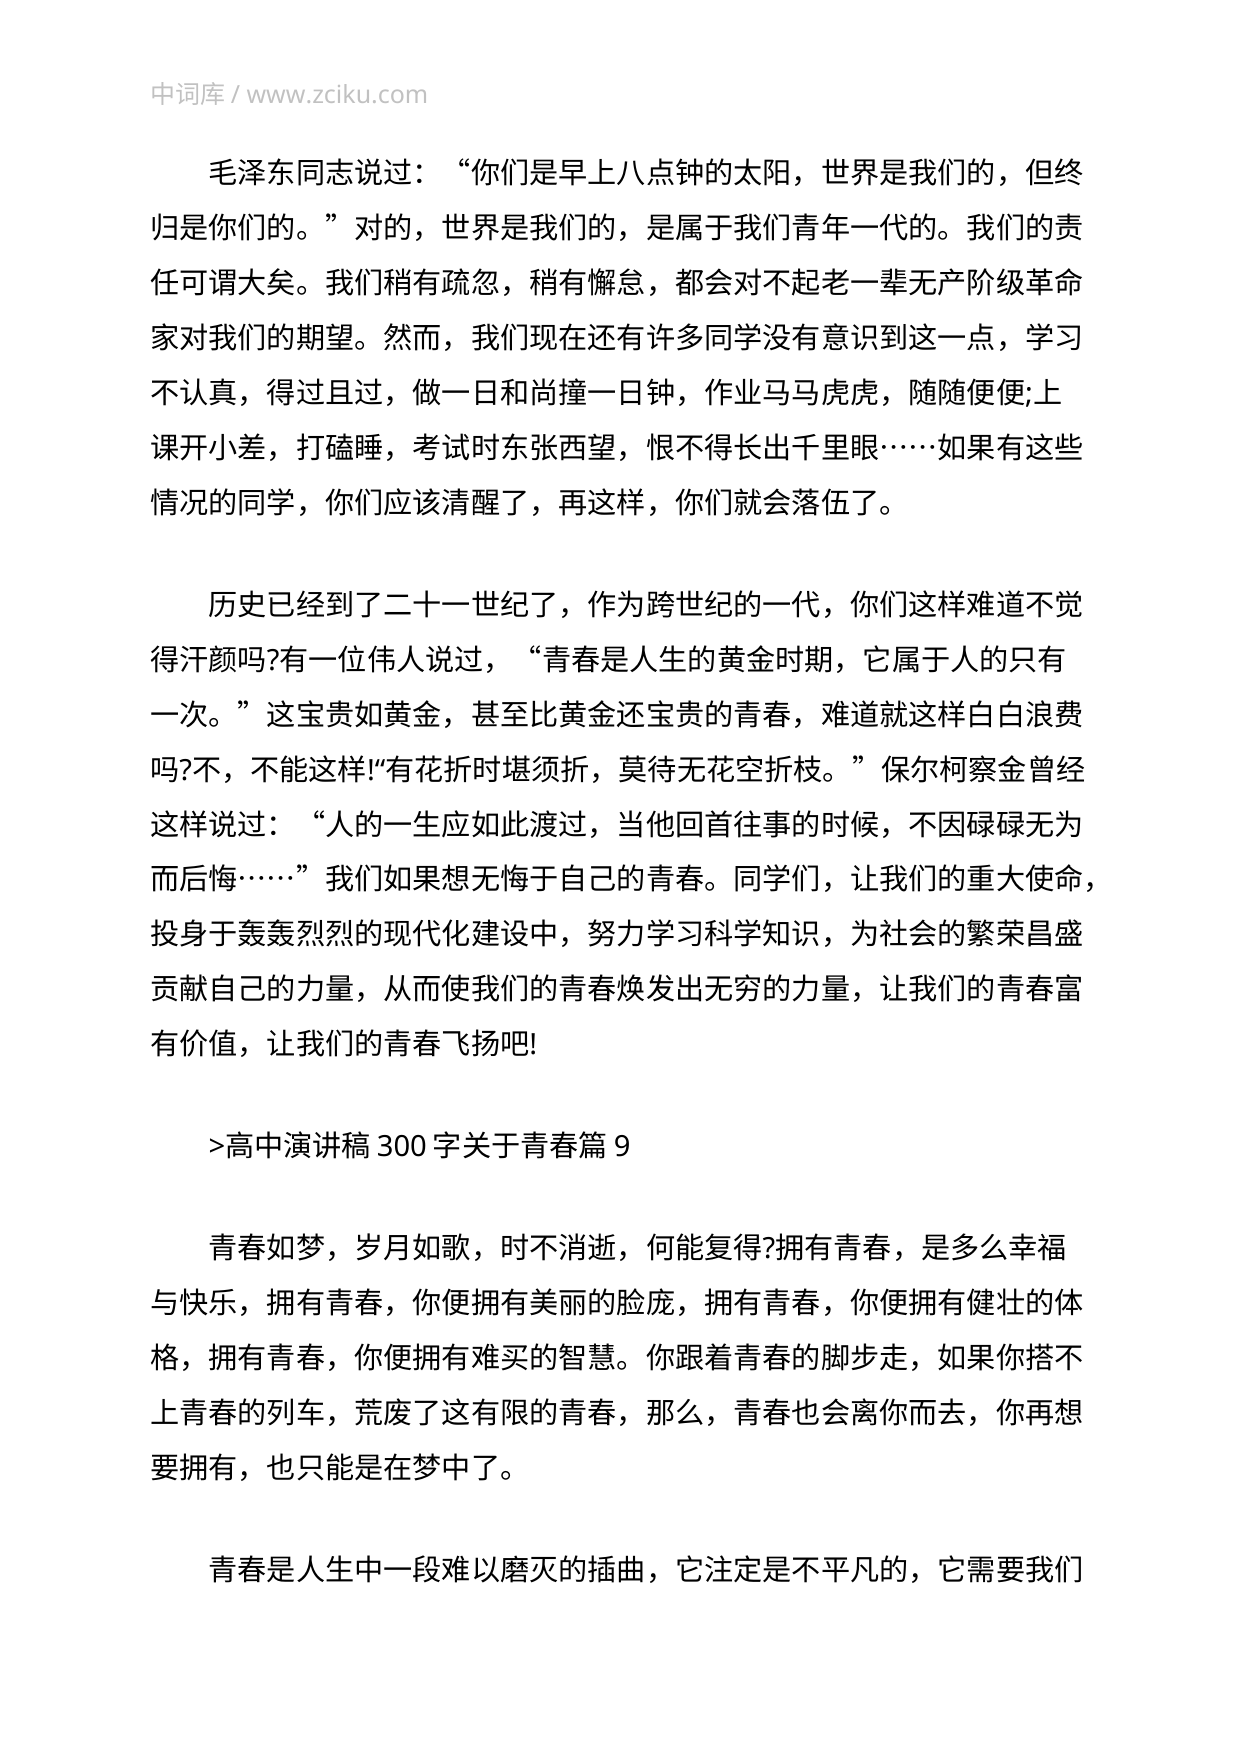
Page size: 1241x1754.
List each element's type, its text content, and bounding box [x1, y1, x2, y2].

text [150, 1546, 1090, 1588]
text 历史已经到了二十一世纪了，作为跨世纪的一代，你们这样难道不觉得汗颜吗?有一位伟人说过，“青春是人生的黄金时期，它属于人的只有一次。”这宝贵如黄金，甚至比黄金还宝贵的青春，难道就这样白白浪费吗?不，不能这样!“有花折时堪须折，莫待无花空折枝。”保尔柯察金曾经这样说过：“人的一生应如此渡过，当他回首往事的时候，不因碌碌无为而后悔……”我们如果想无悔于自己的青春。同学们，让我们的重大使命，投身于轰轰烈烈的现代化建设中，努力学习科学知识，为社会的繁荣昌盛贡献自己的力量，从而使我们的青春焕发出无穷的力量，让我们的青春富有价值，让我们的青春飞扬吧! [150, 581, 1090, 1063]
text >高中演讲稿300字关于青春篇9 [150, 1123, 1090, 1165]
text 青春如梦，岁月如歌，时不消逝，何能复得?拥有青春，是多么幸福与快乐，拥有青春，你便拥有美丽的脸庞，拥有青春，你便拥有健壮的体格，拥有青春，你便拥有难买的智慧。你跟着青春的脚步走，如果你搭不上青春的列车，荒废了这有限的青春，那么，青春也会离你而去，你再想要拥有，也只能是在梦中了。 [150, 1224, 1090, 1487]
text 毛泽东同志说过：“你们是早上八点钟的太阳，世界是我们的，但终归是你们的。”对的，世界是我们的，是属于我们青年一代的。我们的责任可谓大矣。我们稍有疏忽，稍有懈怠，都会对不起老一辈无产阶级革命家对我们的期望。然而，我们现在还有许多同学没有意识到这一点，学习不认真，得过且过，做一日和尚撞一日钟，作业马马虎虎，随随便便;上课开小差，打磕睡，考试时东张西望，恨不得长出千里眼……如果有这些情况的同学，你们应该清醒了，再这样，你们就会落伍了。 [150, 150, 1090, 522]
